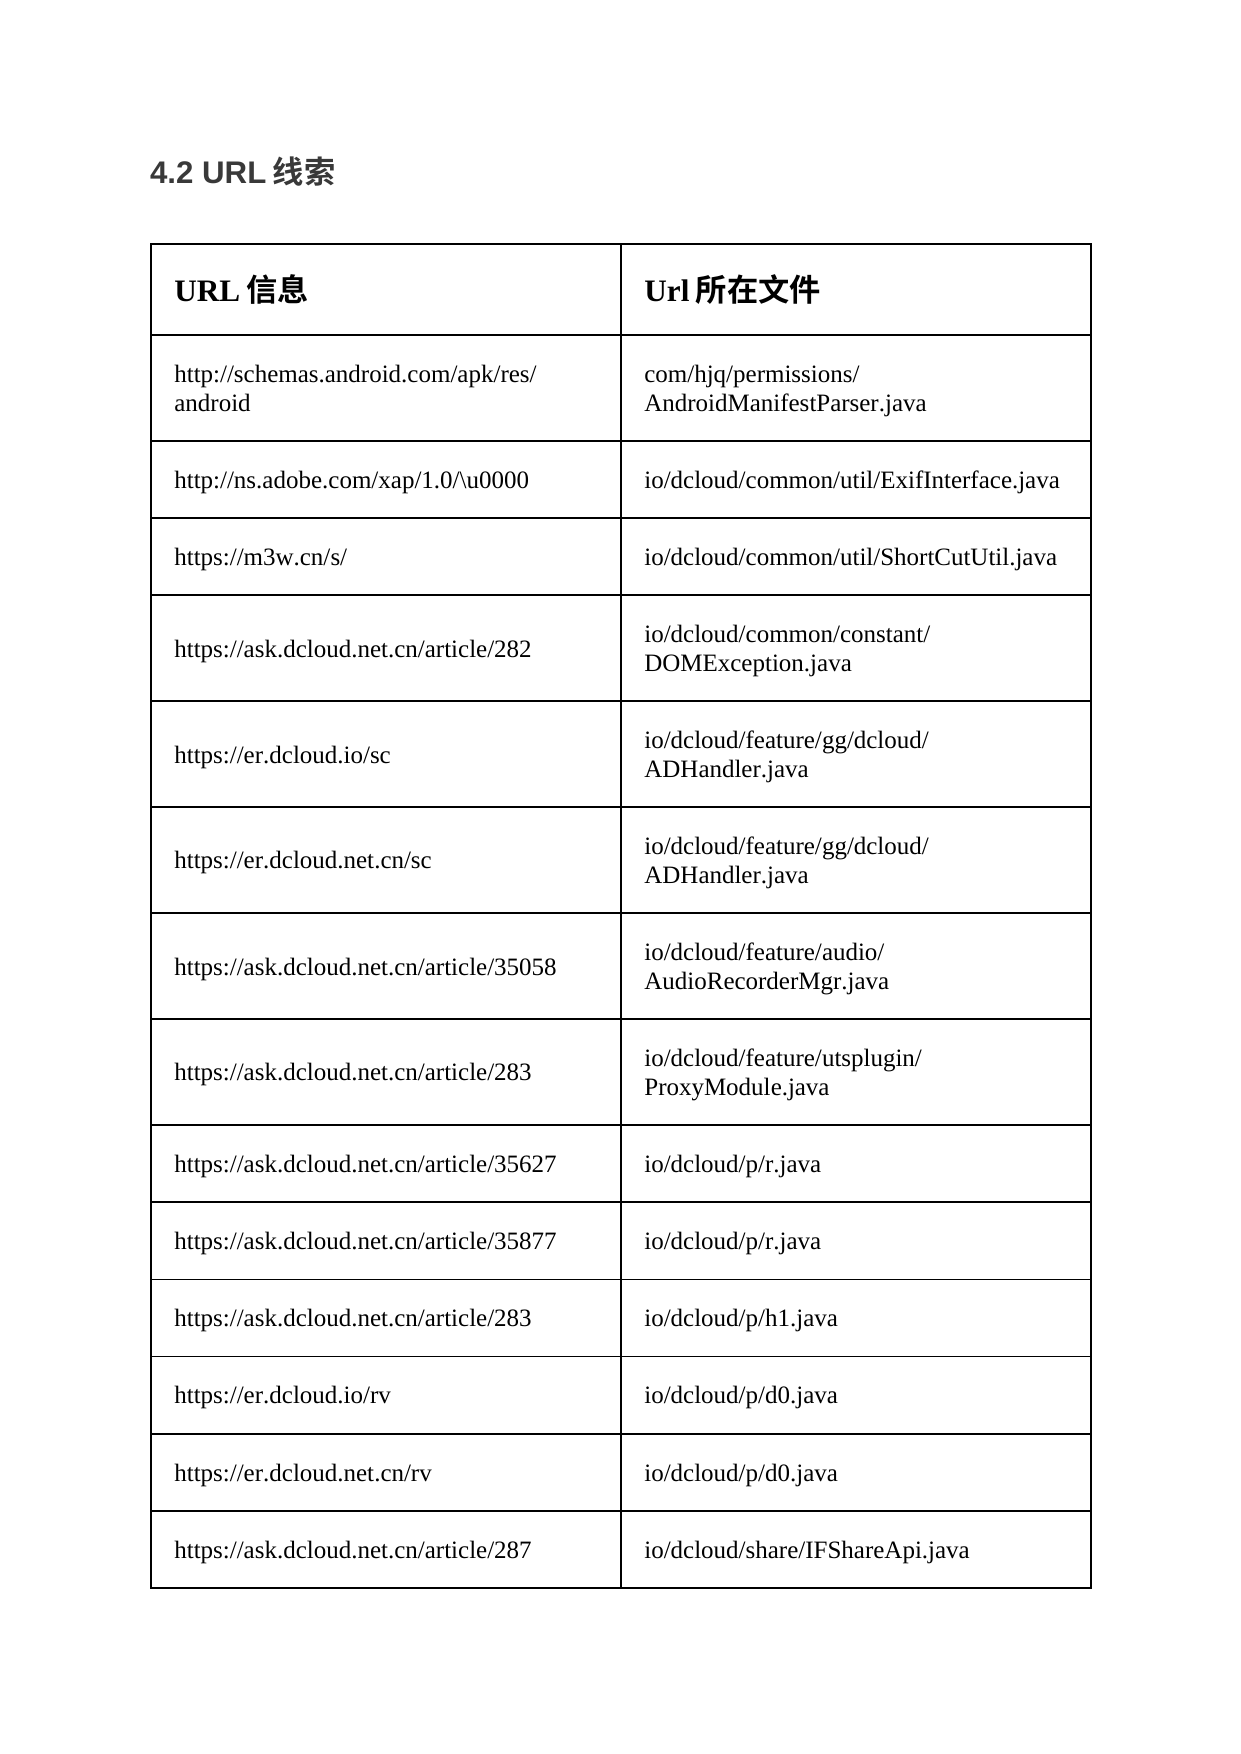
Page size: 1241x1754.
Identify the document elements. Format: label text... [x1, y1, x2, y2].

table_cell io/dcloud/share/IFShareApi.java [622, 1512, 1090, 1587]
table_cell http://schemas.android.com/apk/res/android [152, 336, 620, 440]
table_header URL信息 [152, 245, 620, 334]
table_cell io/dcloud/p/r.java [622, 1126, 1090, 1201]
table_cell io/dcloud/common/util/ShortCutUtil.java [622, 519, 1090, 594]
table_cell io/dcloud/common/constant/DOMException.java [622, 596, 1090, 700]
table_cell https://er.dcloud.net.cn/rv [152, 1435, 620, 1510]
table_cell https://er.dcloud.net.cn/sc [152, 808, 620, 912]
table_cell com/hjq/permissions/AndroidManifestParser.java [622, 336, 1090, 440]
table_cell io/dcloud/p/d0.java [622, 1435, 1090, 1510]
table_cell https://m3w.cn/s/ [152, 519, 620, 594]
table_header Url所在文件 [622, 245, 1090, 334]
table_cell https://er.dcloud.io/rv [152, 1357, 620, 1433]
subtitle 4.2 URL线索 [150, 150, 1090, 193]
table_cell io/dcloud/p/d0.java [622, 1357, 1090, 1433]
table_cell io/dcloud/feature/audio/AudioRecorderMgr.java [622, 914, 1090, 1018]
table_cell io/dcloud/feature/utsplugin/ProxyModule.java [622, 1020, 1090, 1124]
table_cell https://ask.dcloud.net.cn/article/35058 [152, 914, 620, 1018]
table_cell https://ask.dcloud.net.cn/article/282 [152, 596, 620, 700]
table_cell io/dcloud/feature/gg/dcloud/ADHandler.java [622, 702, 1090, 806]
table_cell io/dcloud/feature/gg/dcloud/ADHandler.java [622, 808, 1090, 912]
table_cell http://ns.adobe.com/xap/1.0/\u0000 [152, 442, 620, 517]
table_cell https://ask.dcloud.net.cn/article/35627 [152, 1126, 620, 1201]
table_cell https://er.dcloud.io/sc [152, 702, 620, 806]
table_cell https://ask.dcloud.net.cn/article/283 [152, 1020, 620, 1124]
table_cell io/dcloud/p/h1.java [622, 1280, 1090, 1356]
table_cell https://ask.dcloud.net.cn/article/283 [152, 1280, 620, 1356]
table_cell io/dcloud/p/r.java [622, 1203, 1090, 1278]
table_cell https://ask.dcloud.net.cn/article/287 [152, 1512, 620, 1587]
table_cell io/dcloud/common/util/ExifInterface.java [622, 442, 1090, 517]
table_cell https://ask.dcloud.net.cn/article/35877 [152, 1203, 620, 1278]
